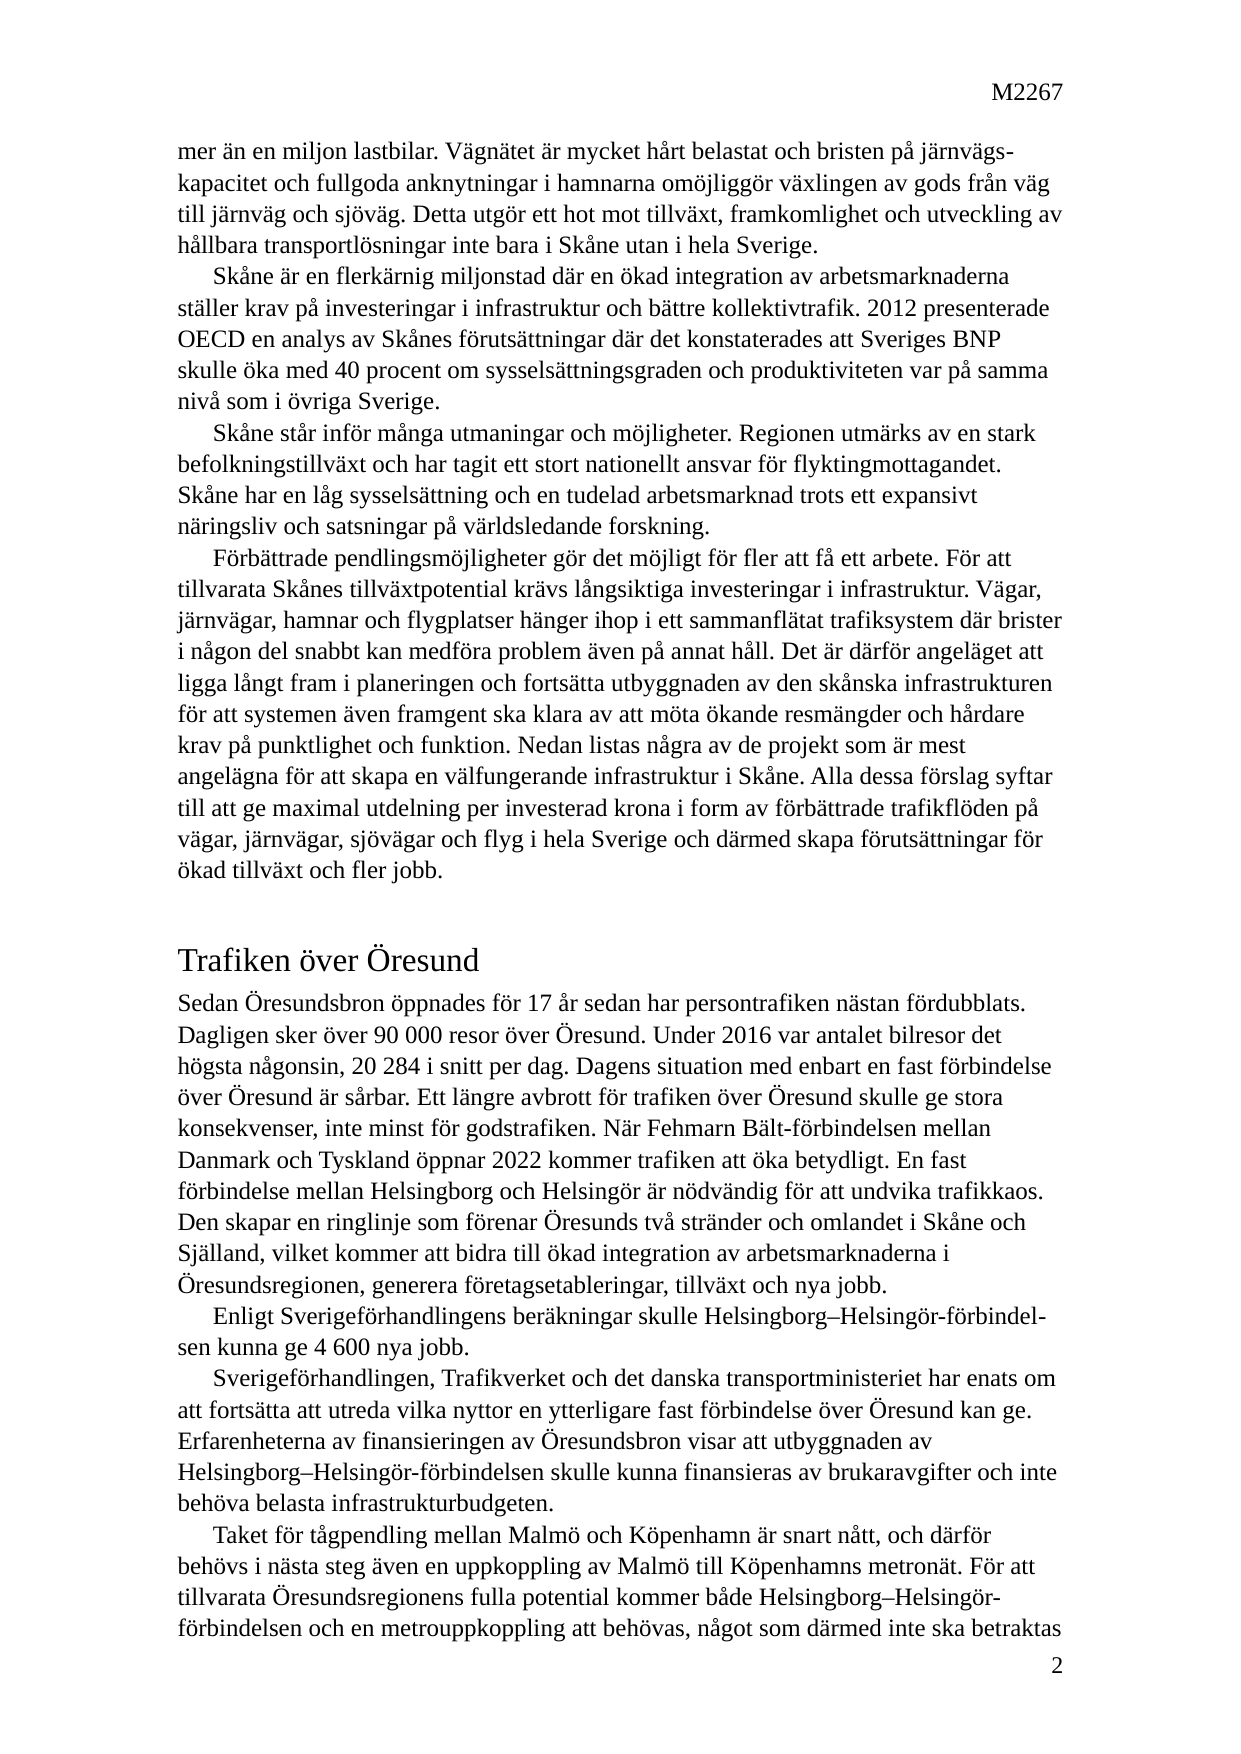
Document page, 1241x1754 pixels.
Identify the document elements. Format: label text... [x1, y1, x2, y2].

text Sedan Öresundsbron öppnades för 17 år sedan har persontrafiken nästan fördubblats. Dagligen sker över 90 000 resor över Öresund. Under 2016 var antalet bilresor det högsta någonsin, 20 284 i snitt per dag. Dagens situation med enbart en fast förbindelse över Öresund är sårbar. Ett längre avbrott för trafiken över Öresund skulle ge stora konsekvenser, inte minst för godstrafiken. När Fehmarn Bält-förbindelsen mellan Danmark och Tyskland öppnar 2022 kommer trafiken att öka betydligt. En fast förbindelse mellan Helsingborg och Helsingör är nödvändig för att undvika trafikkaos. Den skapar en ringlinje som förenar Öresunds två stränder och omlandet i Skåne och Själland, vilket kommer att bidra till ökad integration av arbetsmarknaderna i Öresundsregionen, generera företagsetableringar, tillväxt och nya jobb. [177, 986, 1063, 1298]
text Förbättrade pendlingsmöjligheter gör det möjligt för fler att få ett arbete. För att tillvarata Skånes tillväxtpotential krävs långsiktiga investeringar i infrastruktur. Vägar, järnvägar, hamnar och flygplatser hänger ihop i ett sammanflätat trafiksystem där brister i någon del snabbt kan medföra problem även på annat håll. Det är därför angeläget att ligga långt fram i planeringen och fortsätta utbyggnaden av den skånska infrastrukturen för att systemen även framgent ska klara av att möta ökande resmängder och hårdare krav på punktlighet och funktion. Nedan listas några av de projekt som är mest angelägna för att skapa en välfungerande infrastruktur i Skåne. Alla dessa förslag syftar till att ge maximal utdelning per investerad krona i form av förbättrade trafikflöden på vägar, järnvägar, sjövägar och flyg i hela Sverige och därmed skapa förutsättningar för ökad tillväxt och fler jobb. [177, 540, 1063, 884]
text Skåne står inför många utmaningar och möjligheter. Regionen utmärks av en stark befolkningstillväxt och har tagit ett stort nationellt ansvar för flyktingmottagandet. Skåne har en låg sysselsättning och en tudelad arbetsmarknad trots ett expansivt näringsliv och satsningar på världsledande forskning. [177, 415, 1063, 540]
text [177, 1517, 1063, 1642]
text Enligt Sverigeförhandlingens beräkningar skulle Helsingborg–Helsingör-förbindelsen kunna ge 4 600 nya jobb. [177, 1298, 1063, 1361]
text Skåne är en flerkärnig miljonstad där en ökad integration av arbetsmarknaderna ställer krav på investeringar i infrastruktur och bättre kollektivtrafik. 2012 presenterade OECD en analys av Skånes förutsättningar där det konstaterades att Sveriges BNP skulle öka med 40 procent om sysselsättningsgraden och produktiviteten var på samma nivå som i övriga Sverige. [177, 259, 1063, 415]
text Sverigeförhandlingen, Trafikverket och det danska transportministeriet har enats om att fortsätta att utreda vilka nyttor en ytterligare fast förbindelse över Öresund kan ge. Erfarenheterna av finansieringen av Öresundsbron visar att utbyggnaden av Helsingborg–Helsingör-förbindelsen skulle kunna finansieras av brukaravgifter och inte behöva belasta infrastrukturbudgeten. [177, 1361, 1063, 1517]
subtitle Trafiken över Öresund [177, 946, 1063, 978]
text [177, 134, 1063, 259]
